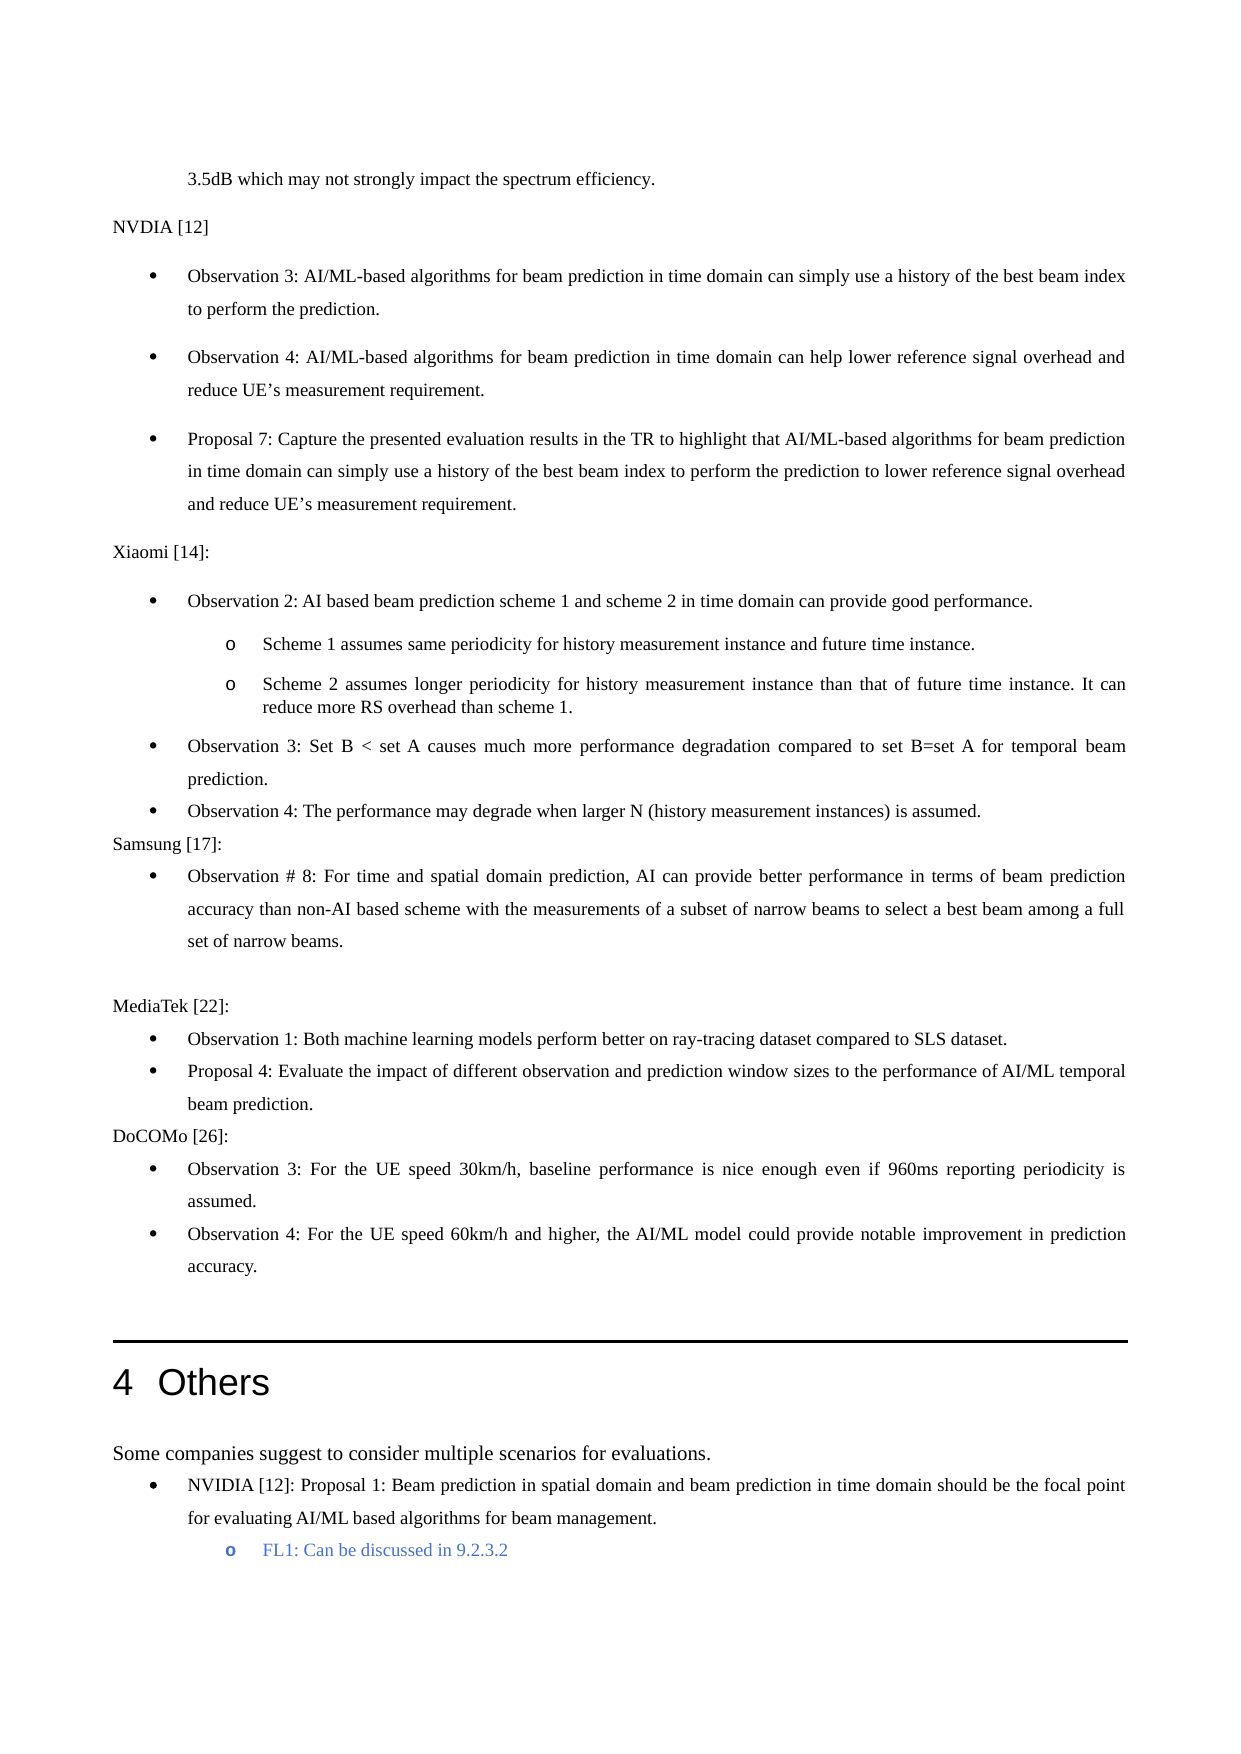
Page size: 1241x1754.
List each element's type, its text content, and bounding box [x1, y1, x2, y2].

list NVIDIA [12]: Proposal 1: Beam prediction in spatial domain and beam prediction in time domain should be the focal point for evaluating AI/ML based algorithms for beam management. [150, 1469, 1128, 1534]
list Observation 3: Set B < set A causes much more performance degradation compared to set B=set A for temporal beam prediction. [150, 730, 1128, 795]
text MediaTek [22]: [112, 990, 1128, 1022]
text Samsung [17]: [112, 827, 1128, 860]
list Observation 4: The performance may degrade when larger N (history measurement instances) is assumed. [150, 795, 1128, 827]
list Observation 4: AI/ML-based algorithms for beam prediction in time domain can help lower reference signal overhead and reduce UE’s measurement requirement. [150, 341, 1128, 406]
list Scheme 1 assumes same periodicity for history measurement instance and future time instance. [225, 633, 1128, 656]
list Observation 1: Both machine learning models perform better on ray-tracing dataset compared to SLS dataset. [150, 1022, 1128, 1055]
text DoCOMo [26]: [112, 1120, 1128, 1152]
subtitle Others [112, 1341, 1128, 1414]
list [150, 162, 1128, 194]
list Observation 2: AI based beam prediction scheme 1 and scheme 2 in time domain can provide good performance. [150, 584, 1128, 617]
list Observation 4: For the UE speed 60km/h and higher, the AI/ML model could provide notable improvement in prediction accuracy. [150, 1217, 1128, 1282]
list NVDIA [12] [112, 211, 1128, 243]
list Observation # 8: For time and spatial domain prediction, AI can provide better performance in terms of beam prediction accuracy than non-AI based scheme with the measurements of a subset of narrow beams to select a best beam among a full set of narrow beams. [150, 860, 1128, 957]
list Observation 3: AI/ML-based algorithms for beam prediction in time domain can simply use a history of the best beam index to perform the prediction. [150, 259, 1128, 324]
text Some companies suggest to consider multiple scenarios for evaluations. [112, 1436, 1128, 1469]
list Scheme 2 assumes longer periodicity for history measurement instance than that of future time instance. It can reduce more RS overhead than scheme 1. [225, 673, 1128, 717]
list Proposal 7: Capture the presented evaluation results in the TR to highlight that AI/ML-based algorithms for beam prediction in time domain can simply use a history of the best beam index to perform the prediction to lower reference signal overhead and reduce UE’s measurement requirement. [150, 422, 1128, 519]
text Xiaomi [14]: [112, 536, 1128, 568]
list Observation 3: For the UE speed 30km/h, baseline performance is nice enough even if 960ms reporting periodicity is assumed. [150, 1152, 1128, 1217]
list Proposal 4: Evaluate the impact of different observation and prediction window sizes to the performance of AI/ML temporal beam prediction. [150, 1055, 1128, 1120]
list FL1: Can be discussed in 9.2.3.2 [225, 1534, 1128, 1566]
